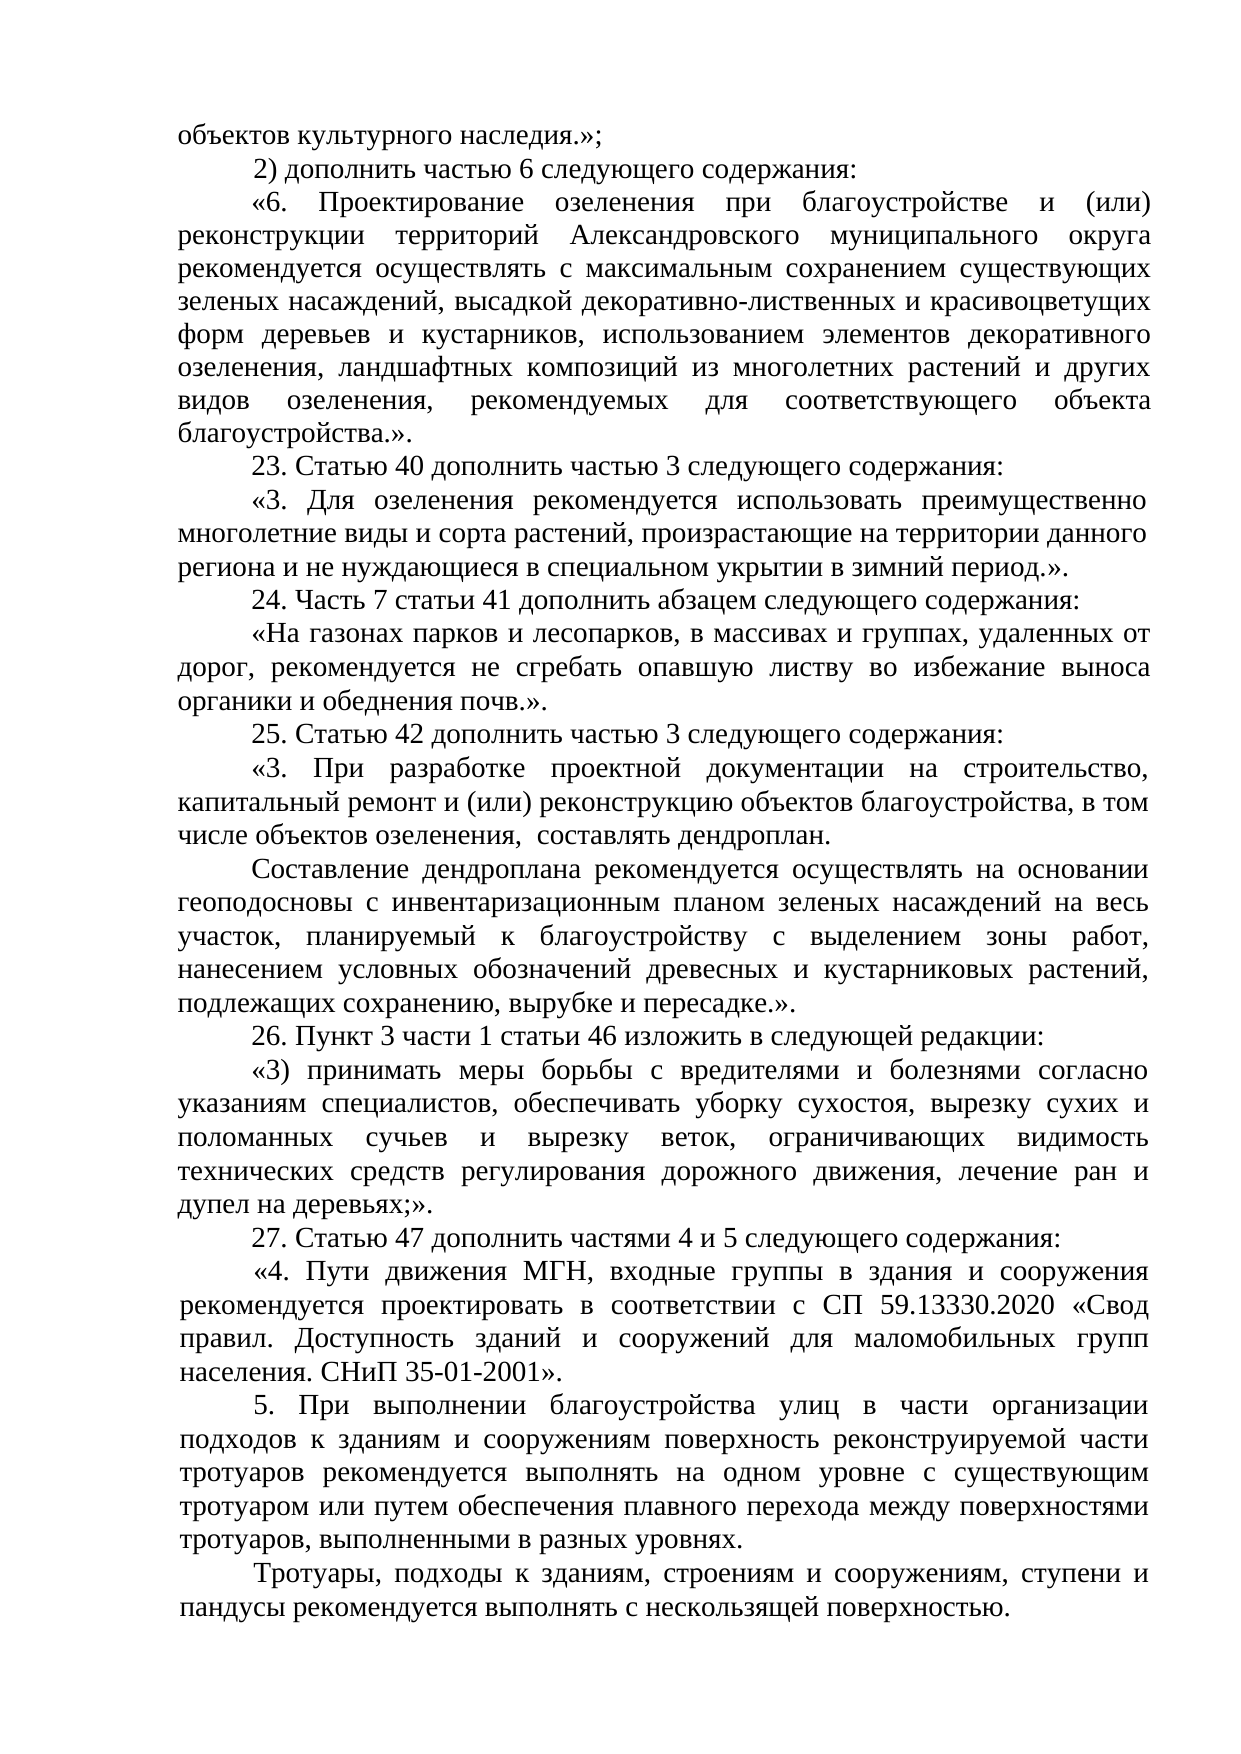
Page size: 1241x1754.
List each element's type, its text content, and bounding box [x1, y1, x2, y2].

text 25. Статью 42 дополнить частью 3 следующего содержания: [177, 717, 1152, 750]
text «На газонах парков и лесопарков, в массивах и группах, удаленных от дорог, рекомендуется не сгребать опавшую листву во избежание выноса органики и обеднения почв.». [177, 616, 1152, 717]
text «6. Проектирование озеленения при благоустройстве и (или) реконструкции территорий Александровского муниципального округа рекомендуется осуществлять с максимальным сохранением существующих зеленых насаждений, высадкой декоративно-лиственных и красивоцветущих форм деревьев и кустарников, использованием элементов декоративного озеленения, ландшафтных композиций из многолетних растений и других видов озеленения, рекомендуемых для соответствующего объекта благоустройства.». [177, 185, 1152, 449]
text «3. Для озеленения рекомендуется использовать преимущественно многолетние виды и сорта растений, произрастающие на территории данного региона и не нуждающиеся в специальном укрытии в зимний период.». [177, 482, 1147, 582]
text «3) принимать меры борьбы с вредителями и болезнями согласно указаниям специалистов, обеспечивать уборку сухостоя, вырезку сухих и поломанных сучьев и вырезку веток, ограничивающих видимость технических средств регулирования дорожного движения, лечение ран и дупел на деревьях;». [177, 1052, 1149, 1220]
text 2) дополнить частью 6 следующего содержания: [179, 151, 1149, 185]
text 24. Часть 7 статьи 41 дополнить абзацем следующего содержания: [177, 582, 1147, 616]
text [177, 118, 1152, 151]
text «3. При разработке проектной документации на строительство, капитальный ремонт и (или) реконструкцию объектов благоустройства, в том числе объектов озеленения, составлять дендроплан. [177, 750, 1149, 851]
text 23. Статью 40 дополнить частью 3 следующего содержания: [177, 449, 1152, 482]
text 5. При выполнении благоустройства улиц в части организации подходов к зданиям и сооружениям поверхность реконструируемой части тротуаров рекомендуется выполнять на одном уровне с существующим тротуаром или путем обеспечения плавного перехода между поверхностями тротуаров, выполненными в разных уровнях. [179, 1387, 1149, 1555]
text «4. Пути движения МГН, входные группы в здания и сооружения рекомендуется проектировать в соответствии с СП 59.13330.2020 «Свод правил. Доступность зданий и сооружений для маломобильных групп населения. СНиП 35-01-2001». [179, 1253, 1149, 1387]
text Тротуары, подходы к зданиям, строениям и сооружениям, ступени и пандусы рекомендуется выполнять с нескользящей поверхностью. [179, 1555, 1149, 1622]
text 26. Пункт 3 части 1 статьи 46 изложить в следующей редакции: [177, 1018, 1149, 1052]
text Составление дендроплана рекомендуется осуществлять на основании геоподосновы с инвентаризационным планом зеленых насаждений на весь участок, планируемый к благоустройству с выделением зоны работ, нанесением условных обозначений древесных и кустарниковых растений, подлежащих сохранению, вырубке и пересадке.». [177, 851, 1149, 1018]
text 27. Статью 47 дополнить частями 4 и 5 следующего содержания: [177, 1220, 1149, 1253]
